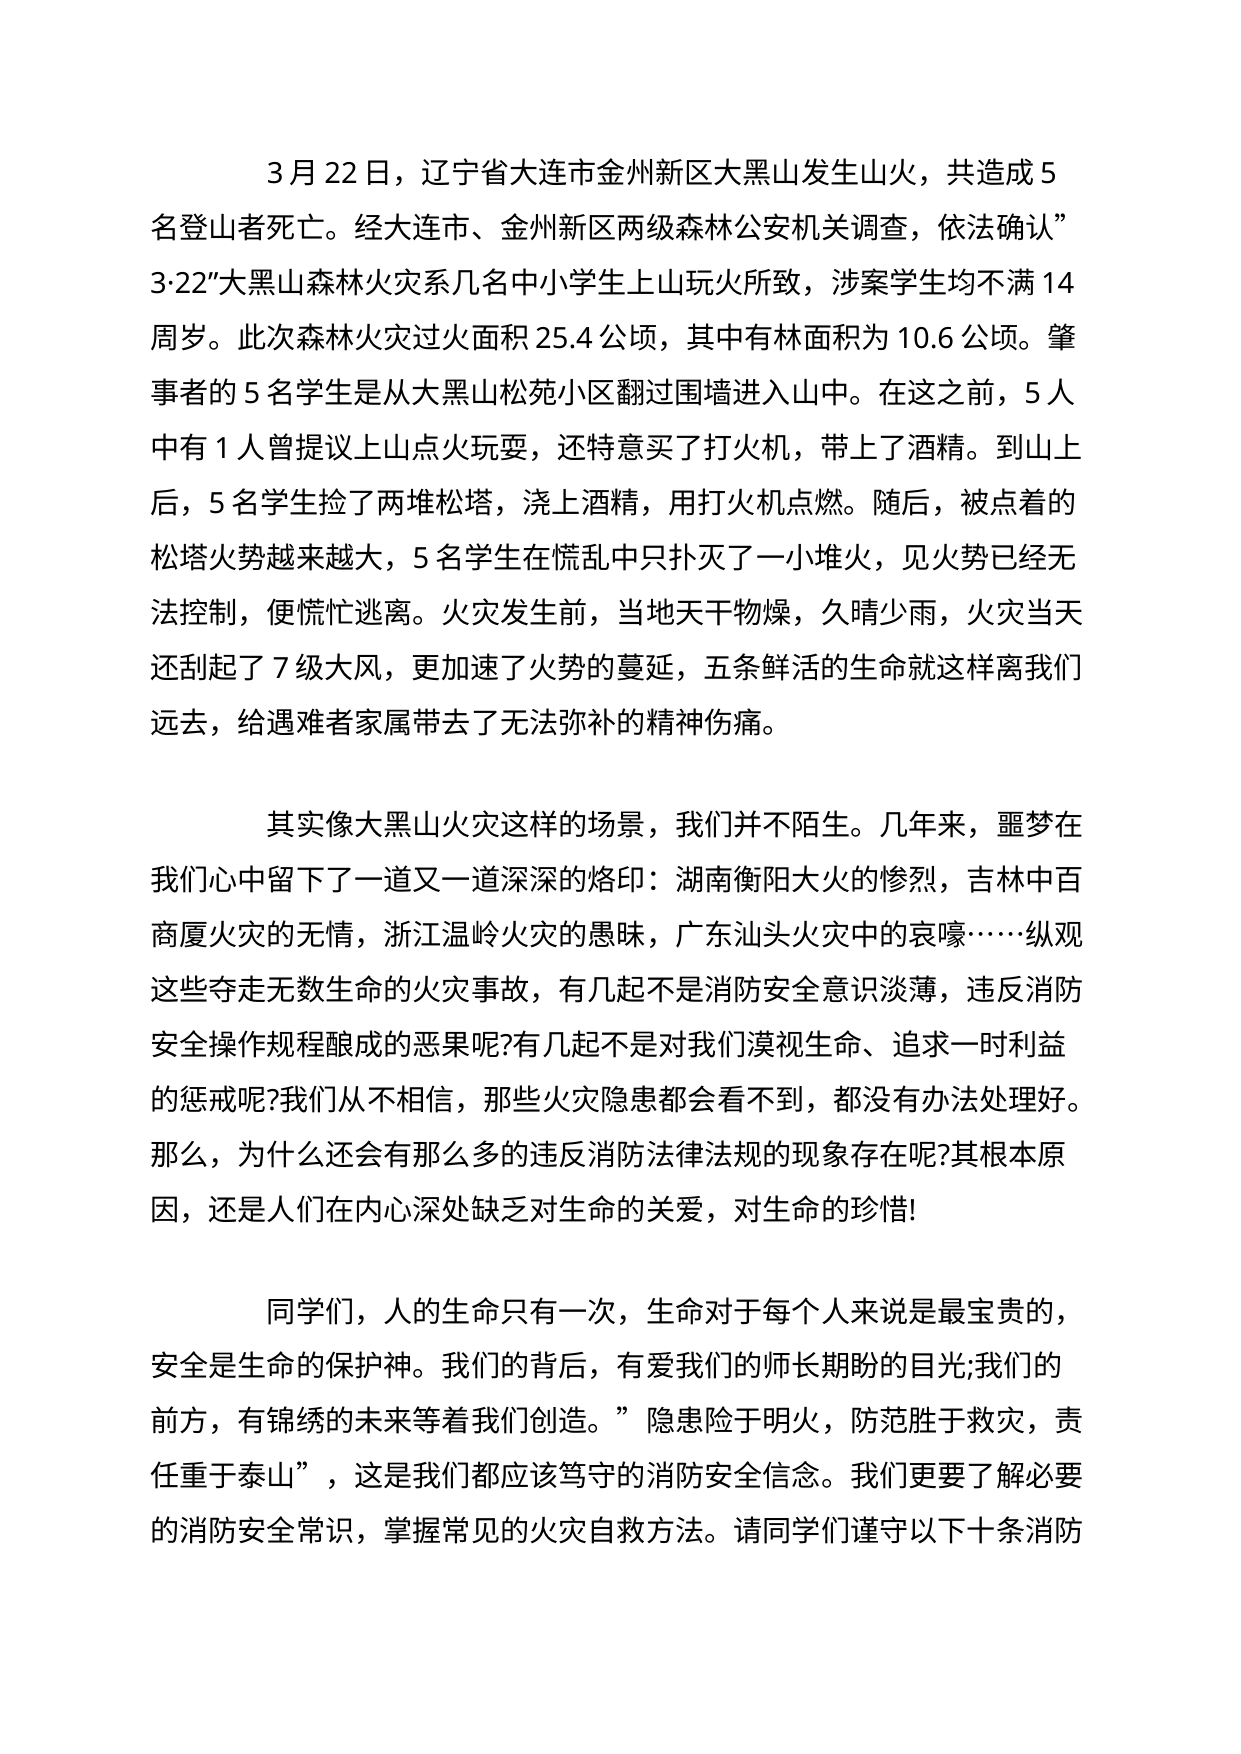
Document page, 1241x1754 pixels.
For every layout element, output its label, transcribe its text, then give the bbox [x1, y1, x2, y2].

text 3月22日，辽宁省大连市金州新区大黑山发生山火，共造成5名登山者死亡。经大连市、金州新区两级森林公安机关调查，依法确认”3·22”大黑山森林火灾系几名中小学生上山玩火所致，涉案学生均不满14周岁。此次森林火灾过火面积25.4公顷，其中有林面积为10.6公顷。肇事者的5名学生是从大黑山松苑小区翻过围墙进入山中。在这之前，5人中有1人曾提议上山点火玩耍，还特意买了打火机，带上了酒精。到山上后，5名学生捡了两堆松塔，浇上酒精，用打火机点燃。随后，被点着的松塔火势越来越大，5名学生在慌乱中只扑灭了一小堆火，见火势已经无法控制，便慌忙逃离。火灾发生前，当地天干物燥，久晴少雨，火灾当天还刮起了7级大风，更加速了火势的蔓延，五条鲜活的生命就这样离我们远去，给遇难者家属带去了无法弥补的精神伤痛。 [150, 150, 1090, 742]
text 其实像大黑山火灾这样的场景，我们并不陌生。几年来，噩梦在我们心中留下了一道又一道深深的烙印：湖南衡阳大火的惨烈，吉林中百商厦火灾的无情，浙江温岭火灾的愚昧，广东汕头火灾中的哀嚎……纵观这些夺走无数生命的火灾事故，有几起不是消防安全意识淡薄，违反消防安全操作规程酿成的恶果呢?有几起不是对我们漠视生命、追求一时利益的惩戒呢?我们从不相信，那些火灾隐患都会看不到，都没有办法处理好。那么，为什么还会有那么多的违反消防法律法规的现象存在呢?其根本原因，还是人们在内心深处缺乏对生命的关爱，对生命的珍惜! [150, 802, 1090, 1228]
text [150, 1288, 1090, 1550]
